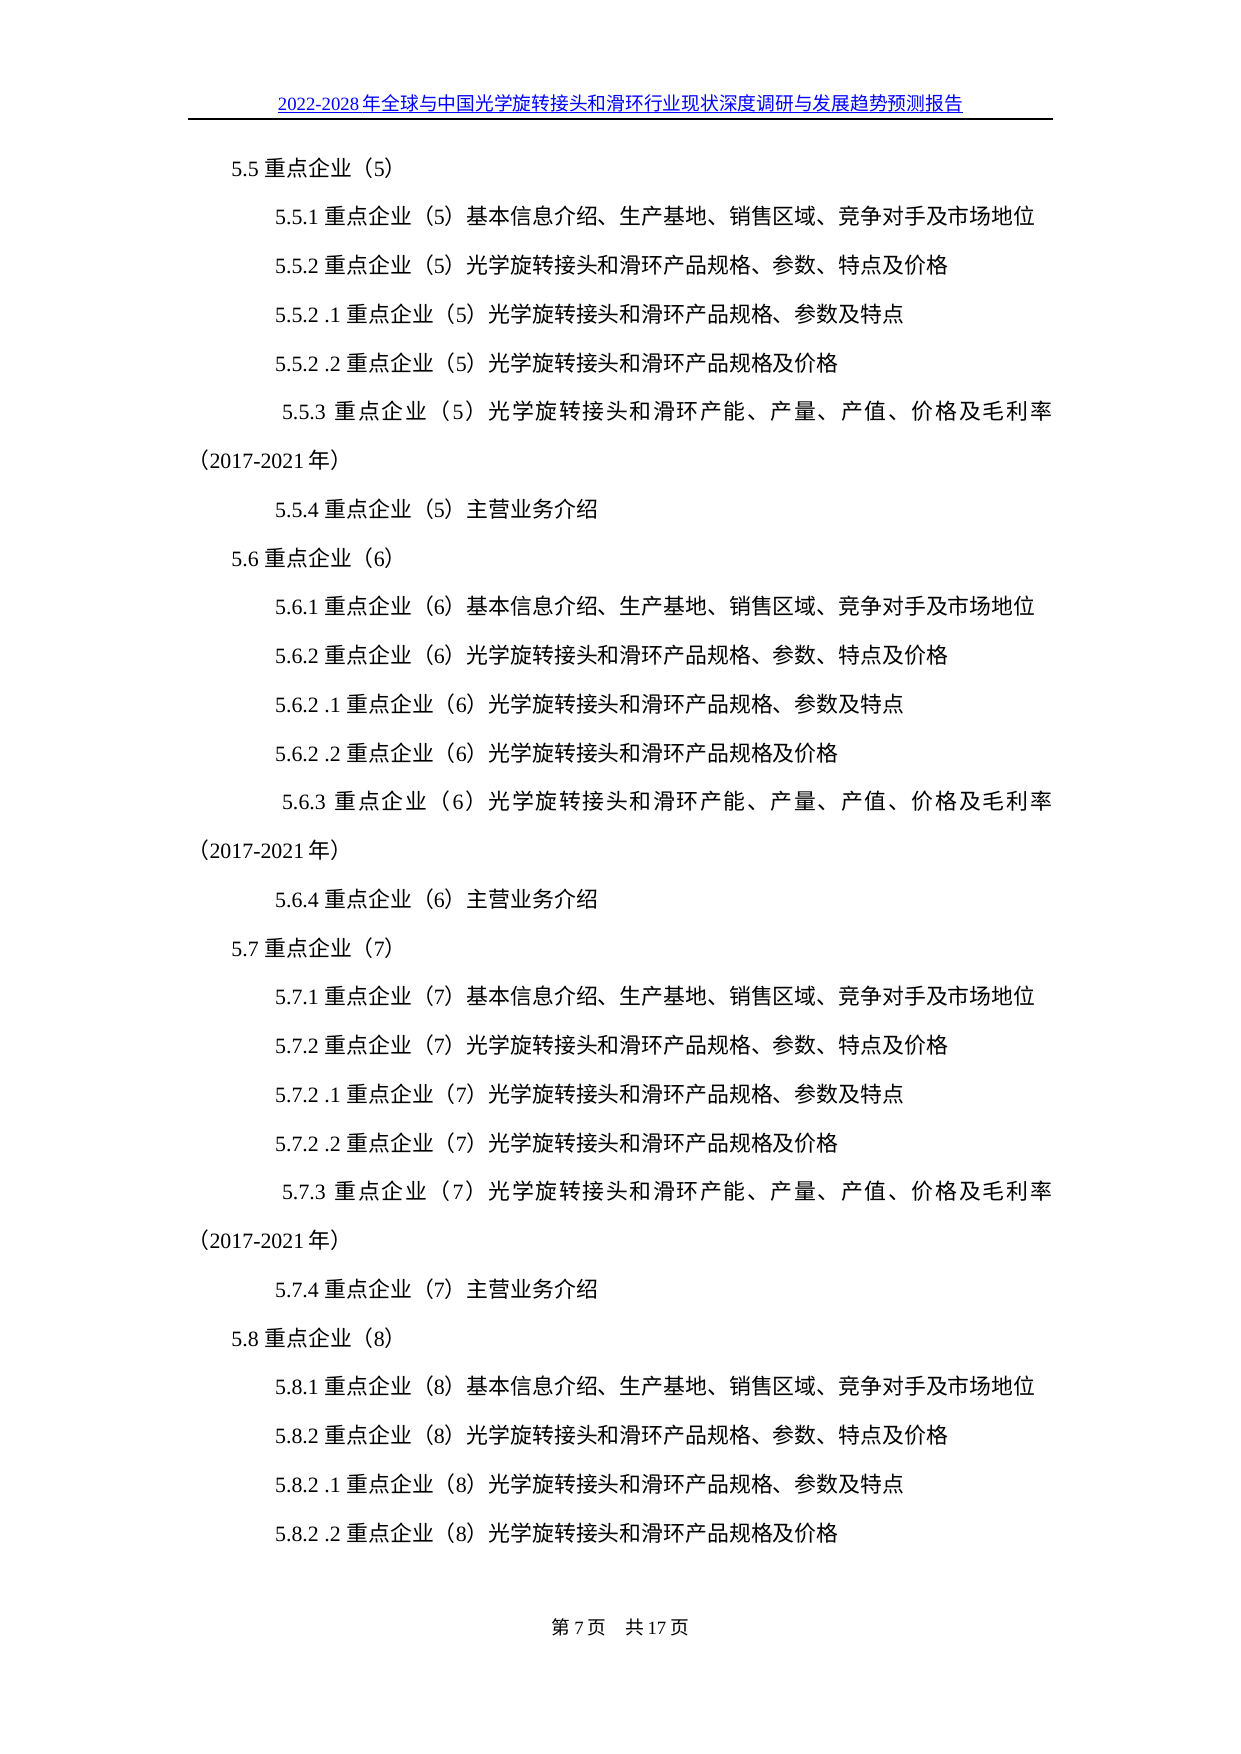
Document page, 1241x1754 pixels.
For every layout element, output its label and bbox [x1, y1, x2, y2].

text [187, 150, 1053, 1548]
